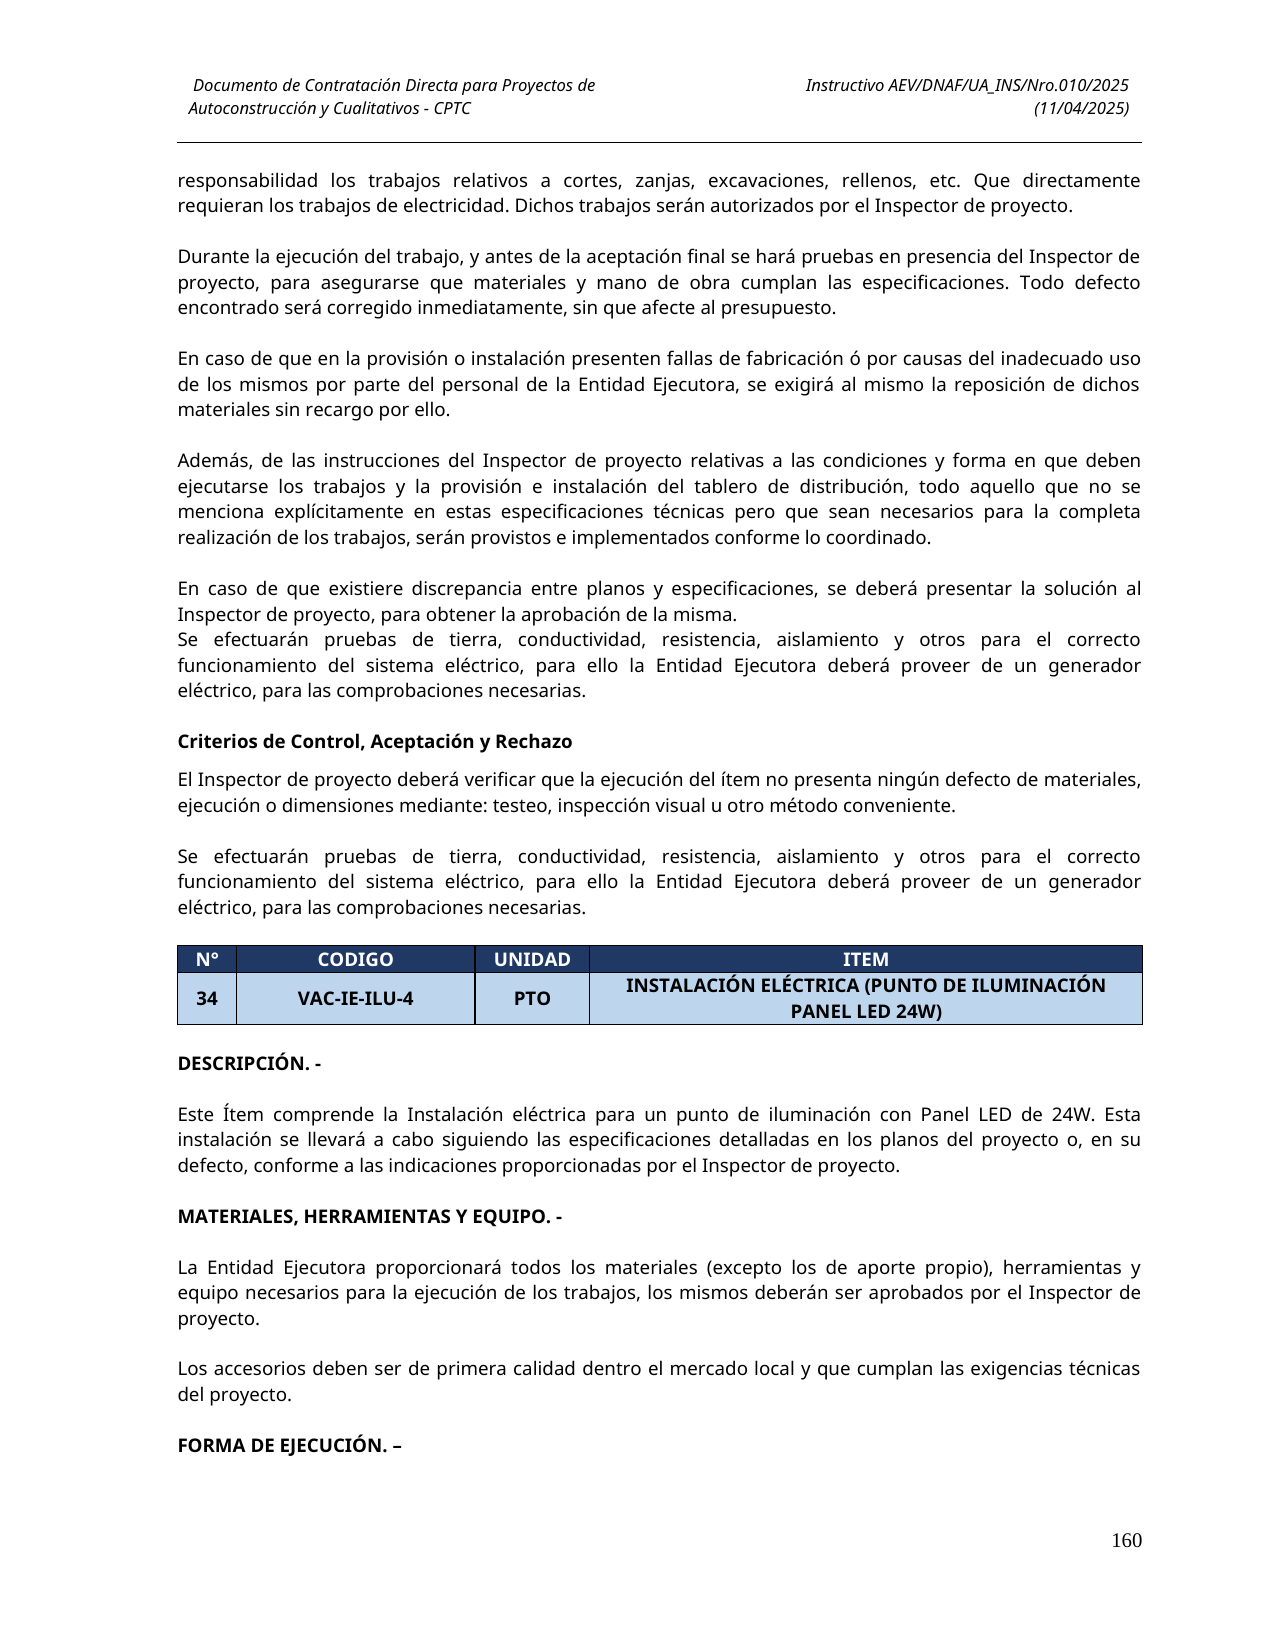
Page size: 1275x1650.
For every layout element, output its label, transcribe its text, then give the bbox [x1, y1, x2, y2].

text El Inspector de proyecto deberá verificar que la ejecución del ítem no presenta ningún defecto de materiales, ejecución o dimensiones mediante: testeo, inspección visual u otro método conveniente. [177, 767, 1142, 818]
text Se efectuarán pruebas de tierra, conductividad, resistencia, aislamiento y otros para el correcto funcionamiento del sistema eléctrico, para ello la Entidad Ejecutora deberá proveer de un generador eléctrico, para las comprobaciones necesarias. [177, 626, 1142, 703]
text Durante la ejecución del trabajo, y antes de la aceptación final se hará pruebas en presencia del Inspector de proyecto, para asegurarse que materiales y mano de obra cumplan las especificaciones. Todo defecto encontrado será corregido inmediatamente, sin que afecte al presupuesto. [177, 244, 1142, 320]
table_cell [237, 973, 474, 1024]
text Además, de las instrucciones del Inspector de proyecto relativas a las condiciones y forma en que deben ejecutarse los trabajos y la provisión e instalación del tablero de distribución, todo aquello que no se menciona explícitamente en estas especificaciones técnicas pero que sean necesarios para la completa realización de los trabajos, serán provistos e implementados conforme lo coordinado. [177, 448, 1142, 550]
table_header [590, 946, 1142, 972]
text MATERIALES, HERRAMIENTAS Y EQUIPO. - [177, 1203, 1142, 1228]
text La Entidad Ejecutora proporcionará todos los materiales (excepto los de aporte propio), herramientas y equipo necesarios para la ejecución de los trabajos, los mismos deberán ser aprobados por el Inspector de proyecto. [177, 1254, 1142, 1331]
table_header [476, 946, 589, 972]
text Criterios de Control, Aceptación y Rechazo [177, 728, 1142, 754]
text En caso de que existiere discrepancia entre planos y especificaciones, se deberá presentar la solución al Inspector de proyecto, para obtener la aprobación de la misma. [177, 575, 1142, 626]
text Este Ítem comprende la Instalación eléctrica para un punto de iluminación con Panel LED de 24W. Esta instalación se llevará a cabo siguiendo las especificaciones detalladas en los planos del proyecto o, en su defecto, conforme a las indicaciones proporcionadas por el Inspector de proyecto. [177, 1101, 1142, 1177]
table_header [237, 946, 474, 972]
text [177, 167, 1142, 218]
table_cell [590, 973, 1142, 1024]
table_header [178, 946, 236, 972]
text En caso de que en la provisión o instalación presenten fallas de fabricación ó por causas del inadecuado uso de los mismos por parte del personal de la Entidad Ejecutora, se exigirá al mismo la reposición de dichos materiales sin recargo por ello. [177, 346, 1142, 422]
text Los accesorios deben ser de primera calidad dentro el mercado local y que cumplan las exigencias técnicas del proyecto. [177, 1356, 1142, 1407]
text DESCRIPCIÓN. - [177, 1050, 1142, 1076]
text FORMA DE EJECUCIÓN. – [177, 1432, 1142, 1458]
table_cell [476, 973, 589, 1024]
text Se efectuarán pruebas de tierra, conductividad, resistencia, aislamiento y otros para el correcto funcionamiento del sistema eléctrico, para ello la Entidad Ejecutora deberá proveer de un generador eléctrico, para las comprobaciones necesarias. [177, 843, 1142, 920]
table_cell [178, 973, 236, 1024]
